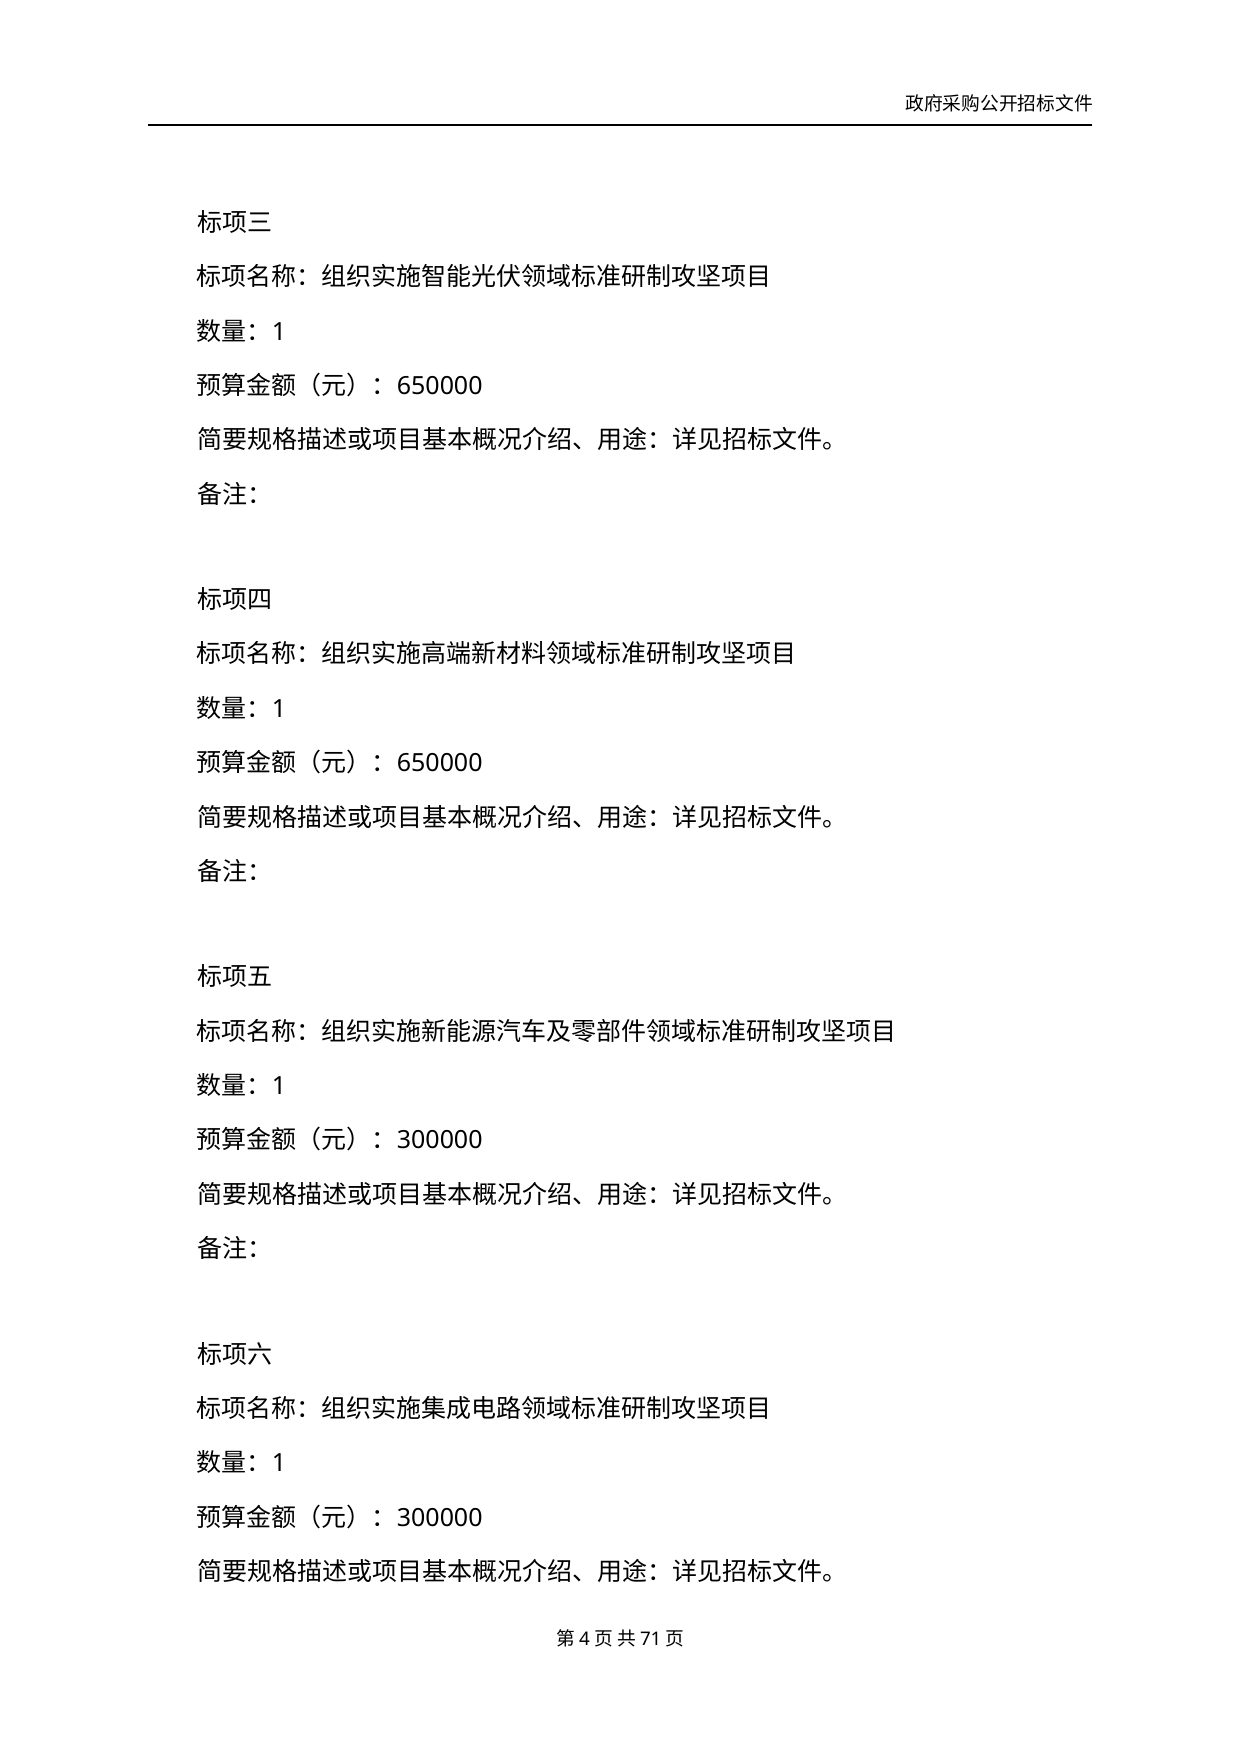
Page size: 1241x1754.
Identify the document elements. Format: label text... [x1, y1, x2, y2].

text 数量：1 [148, 1066, 1092, 1102]
text 备注： [148, 474, 1092, 510]
text 标项名称：组织实施智能光伏领域标准研制攻坚项目 [148, 257, 1092, 293]
text 数量：1 [148, 688, 1092, 724]
text 简要规格描述或项目基本概况介绍、用途：详见招标文件。 [148, 797, 1092, 833]
text 标项名称：组织实施新能源汽车及零部件领域标准研制攻坚项目 [148, 1011, 1092, 1047]
text 备注： [148, 851, 1092, 888]
text 标项名称：组织实施高端新材料领域标准研制攻坚项目 [148, 634, 1092, 670]
text 简要规格描述或项目基本概况介绍、用途：详见招标文件。 [148, 1552, 1092, 1588]
text 数量：1 [148, 1443, 1092, 1479]
text 标项五 [148, 957, 1092, 993]
text 备注： [148, 1229, 1092, 1265]
text 标项三 [148, 202, 1092, 238]
text 预算金额（元）：650000 [148, 365, 1092, 402]
text 标项名称：组织实施集成电路领域标准研制攻坚项目 [148, 1388, 1092, 1425]
text 预算金额（元）：300000 [148, 1120, 1092, 1156]
text 预算金额（元）：650000 [148, 743, 1092, 779]
text 标项四 [148, 579, 1092, 616]
text 标项六 [148, 1334, 1092, 1370]
text 预算金额（元）：300000 [148, 1497, 1092, 1533]
text 数量：1 [148, 311, 1092, 347]
text 简要规格描述或项目基本概况介绍、用途：详见招标文件。 [148, 420, 1092, 456]
text 简要规格描述或项目基本概况介绍、用途：详见招标文件。 [148, 1174, 1092, 1211]
